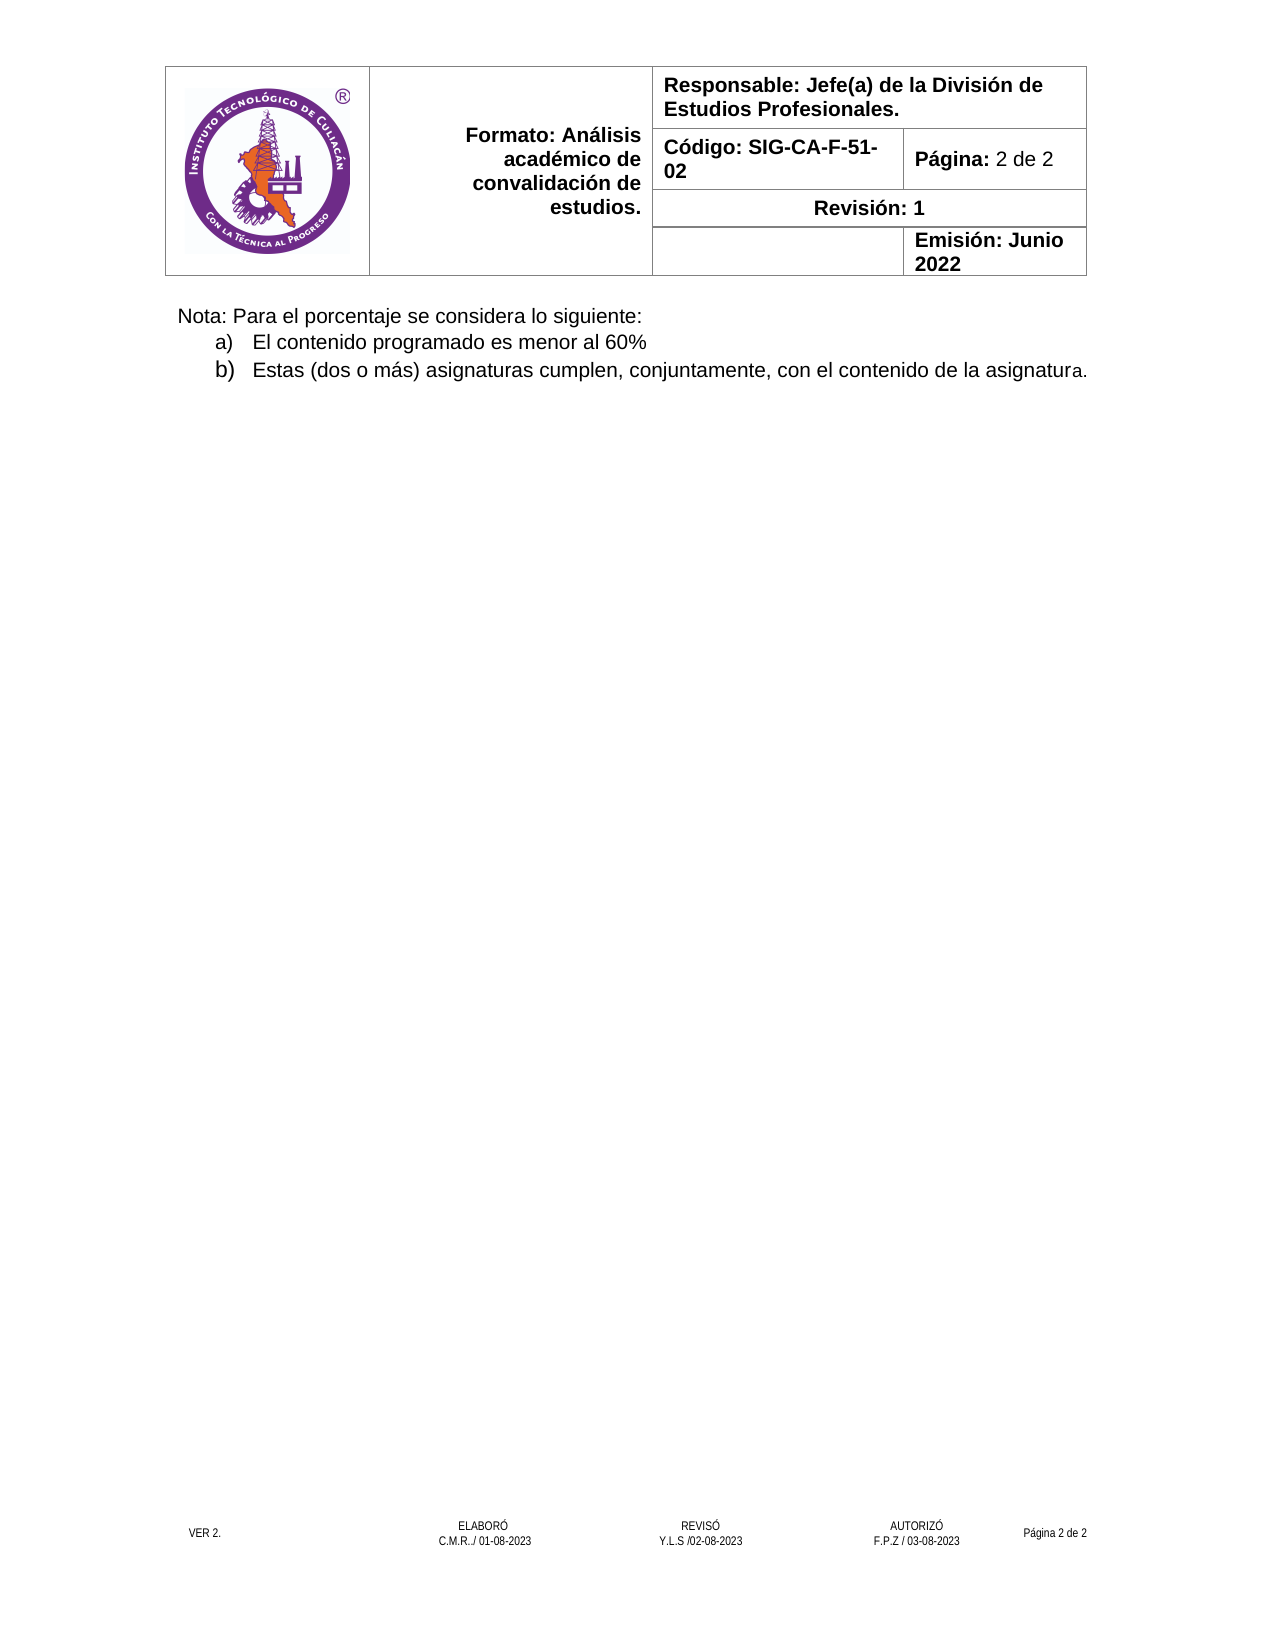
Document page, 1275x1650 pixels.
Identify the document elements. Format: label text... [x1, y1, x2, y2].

picture [184, 88, 350, 254]
list Estas (dos o más) asignaturas cumplen, conjuntamente, con el contenido de la asignatura. [215, 356, 1098, 382]
list El contenido programado es menor al 60% [215, 330, 1098, 354]
text Nota: Para el porcentaje se considera lo siguiente: [177, 304, 1098, 328]
